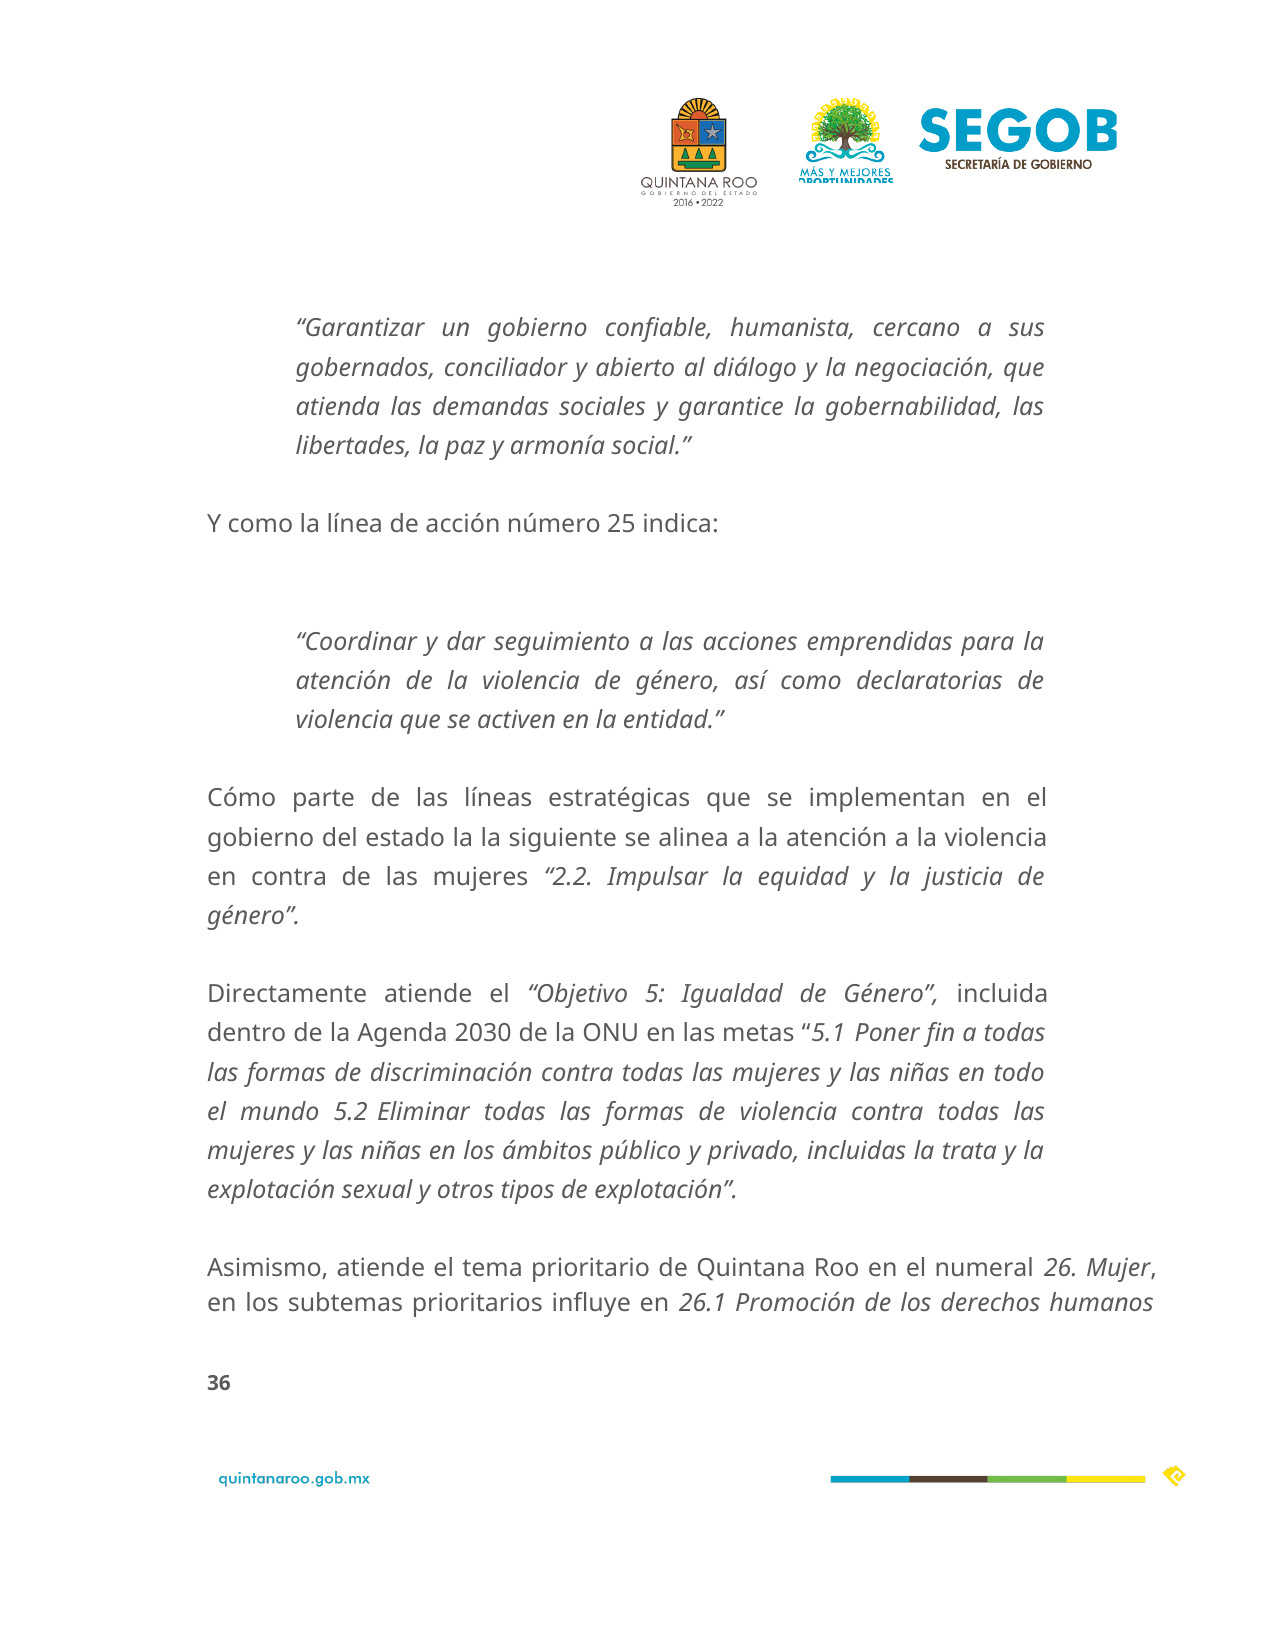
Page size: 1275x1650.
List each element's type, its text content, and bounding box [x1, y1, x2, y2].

text “Coordinar y dar seguimiento a las acciones emprendidas para la atención de la violencia de género, así como declaratorias de violencia que se activen en la entidad.” [295, 623, 1048, 736]
text Directamente atiende el “Objetivo 5: Igualdad de Género”, incluida dentro de la Agenda 2030 de la ONU en las metas “5.1 Poner fin a todas las formas de discriminación contra todas las mujeres y las niñas en todo el mundo 5.2 Eliminar todas las formas de violencia contra todas las mujeres y las niñas en los ámbitos público y privado, incluidas la trata y la explotación sexual y otros tipos de explotación”. [207, 976, 1048, 1206]
picture [624, 76, 772, 226]
text Cómo parte de las líneas estratégicas que se implementan en el gobierno del estado la la siguiente se alinea a la atención a la violencia en contra de las mujeres “2.2. Impulsar la equidad y la justicia de género”. [207, 780, 1048, 932]
text Y como la línea de acción número 25 indica: [207, 506, 1048, 540]
picture [1098, 118, 1106, 125]
picture [59, 1421, 1275, 1546]
picture [797, 98, 1117, 183]
text “Garantizar un gobierno confiable, humanista, cercano a sus gobernados, conciliador y abierto al diálogo y la negociación, que atienda las demandas sociales y garantice la gobernabilidad, las libertades, la paz y armonía social.” [295, 310, 1048, 462]
picture [1098, 134, 1108, 142]
